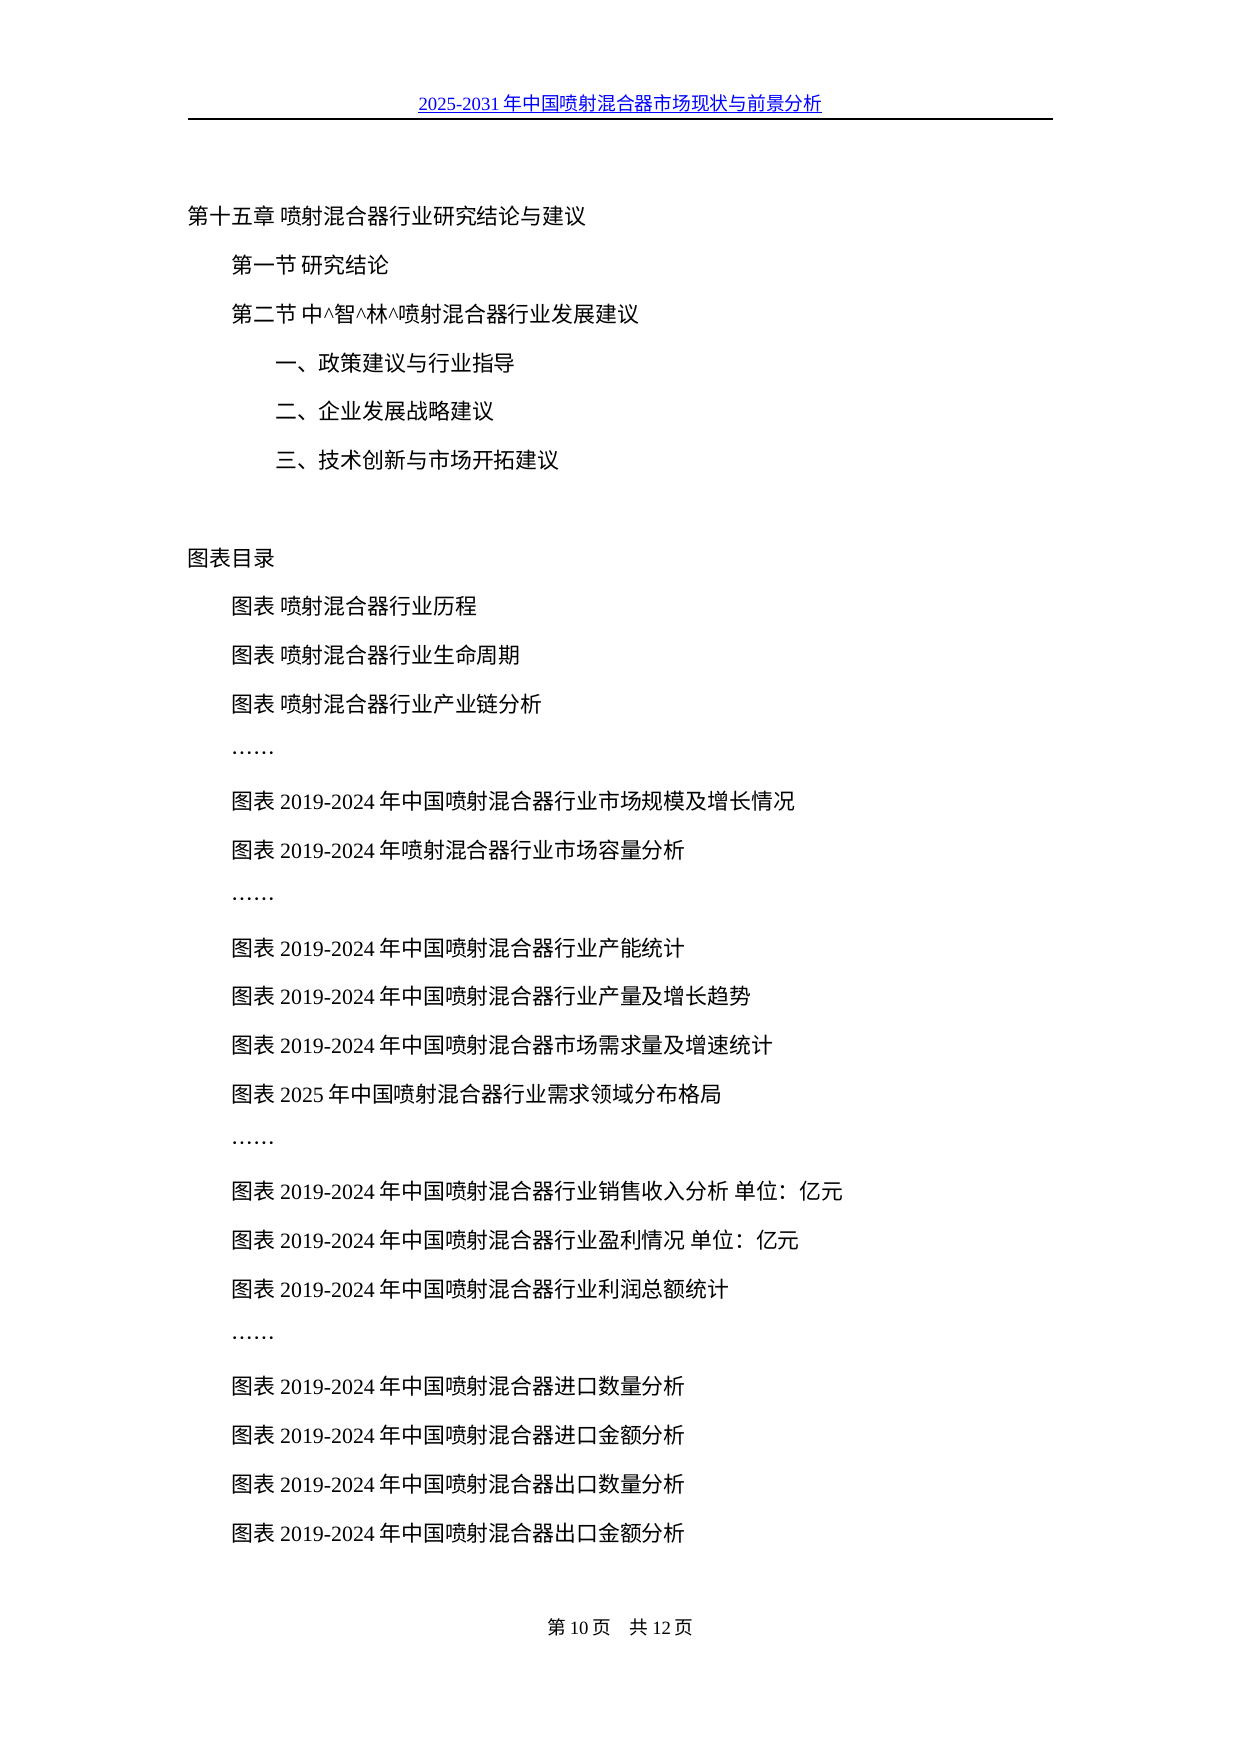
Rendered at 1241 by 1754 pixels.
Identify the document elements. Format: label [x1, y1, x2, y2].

text [187, 150, 1053, 1548]
